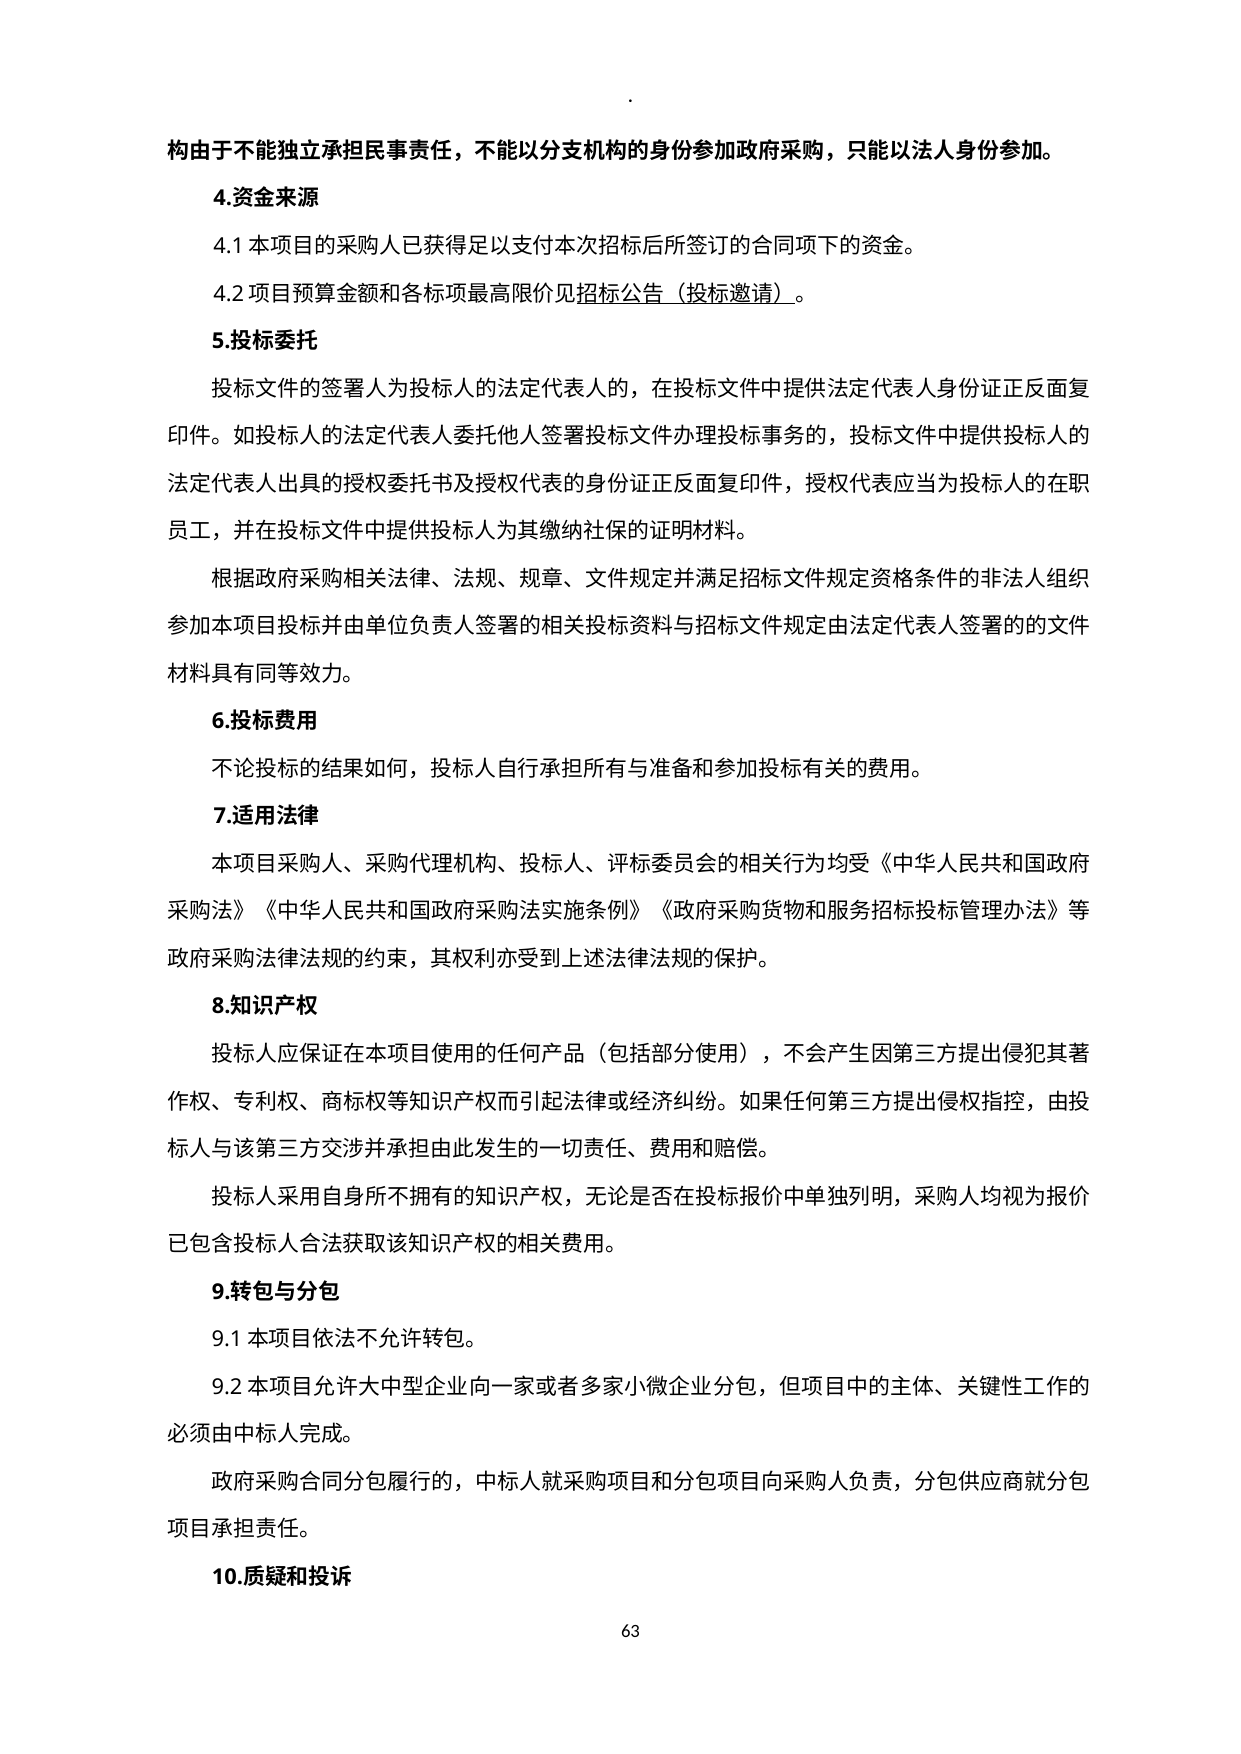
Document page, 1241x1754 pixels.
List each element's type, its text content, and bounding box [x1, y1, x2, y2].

text 4.2项目预算金额和各标项最高限价见招标公告（投标邀请）。 [168, 276, 1093, 307]
text 本项目采购人、采购代理机构、投标人、评标委员会的相关行为均受《中华人民共和国政府采购法》《中华人民共和国政府采购法实施条例》《政府采购货物和服务招标投标管理办法》等政府采购法律法规的约束，其权利亦受到上述法律法规的保护。 [168, 846, 1093, 973]
text 10.质疑和投诉 [168, 1559, 1093, 1591]
text 根据政府采购相关法律、法规、规章、文件规定并满足招标文件规定资格条件的非法人组织参加本项目投标并由单位负责人签署的相关投标资料与招标文件规定由法定代表人签署的的文件材料具有同等效力。 [168, 561, 1093, 687]
text 4.1本项目的采购人已获得足以支付本次招标后所签订的合同项下的资金。 [168, 228, 1093, 260]
text 6.投标费用 [168, 703, 1093, 735]
text 9.1本项目依法不允许转包。 [168, 1321, 1093, 1353]
text 5.投标委托 [168, 323, 1093, 355]
text 4.资金来源 [168, 180, 1093, 212]
text 9.转包与分包 [168, 1274, 1093, 1305]
text 投标人采用自身所不拥有的知识产权，无论是否在投标报价中单独列明，采购人均视为报价已包含投标人合法获取该知识产权的相关费用。 [168, 1179, 1093, 1258]
text 不论投标的结果如何，投标人自行承担所有与准备和参加投标有关的费用。 [168, 751, 1093, 783]
text 投标人应保证在本项目使用的任何产品（包括部分使用），不会产生因第三方提出侵犯其著作权、专利权、商标权等知识产权而引起法律或经济纠纷。如果任何第三方提出侵权指控，由投标人与该第三方交涉并承担由此发生的一切责任、费用和赔偿。 [168, 1036, 1093, 1163]
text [168, 133, 1093, 164]
text 9.2本项目允许大中型企业向一家或者多家小微企业分包，但项目中的主体、关键性工作的必须由中标人完成。 [168, 1369, 1093, 1448]
text 7.适用法律 [168, 798, 1093, 830]
text 政府采购合同分包履行的，中标人就采购项目和分包项目向采购人负责，分包供应商就分包项目承担责任。 [168, 1464, 1093, 1543]
text 投标文件的签署人为投标人的法定代表人的，在投标文件中提供法定代表人身份证正反面复印件。如投标人的法定代表人委托他人签署投标文件办理投标事务的，投标文件中提供投标人的法定代表人出具的授权委托书及授权代表的身份证正反面复印件，授权代表应当为投标人的在职员工，并在投标文件中提供投标人为其缴纳社保的证明材料。 [168, 371, 1093, 545]
text 8.知识产权 [168, 988, 1093, 1020]
